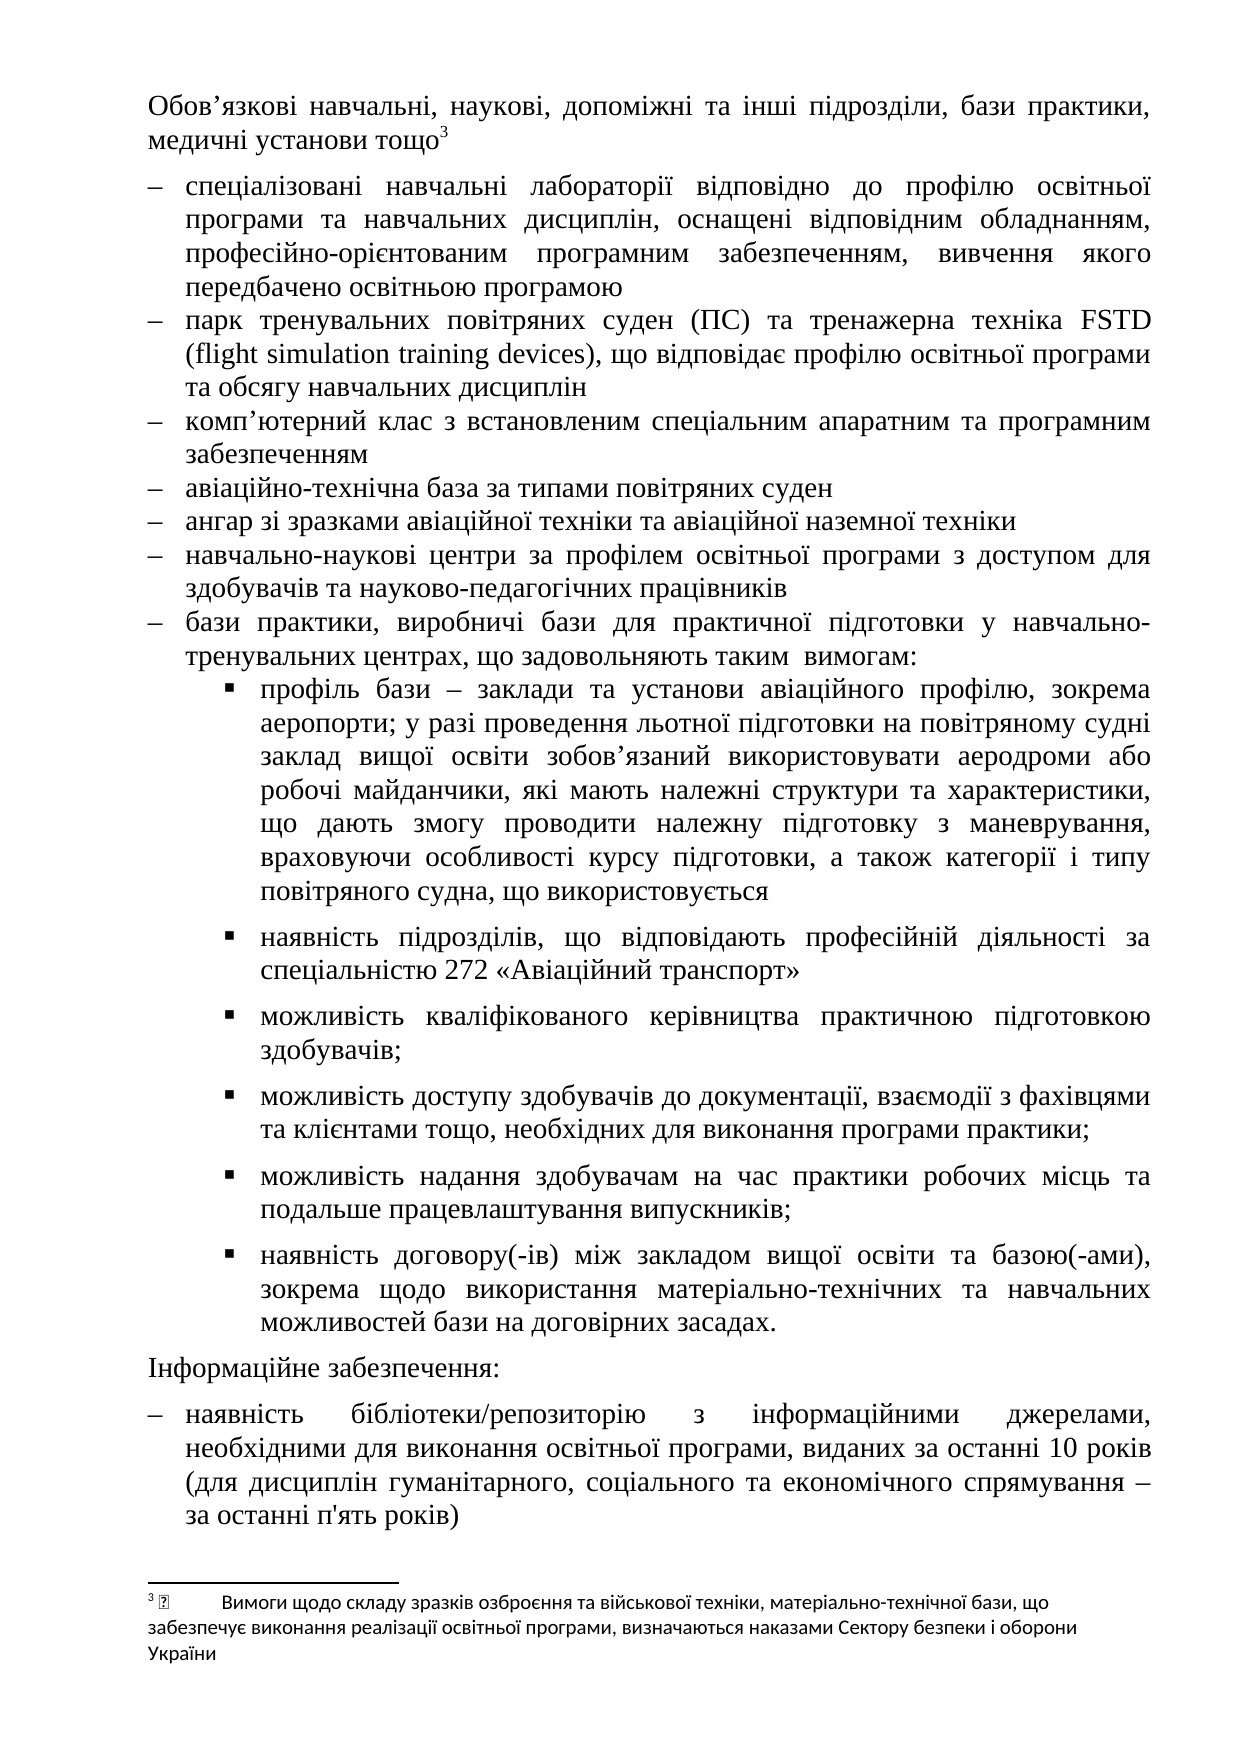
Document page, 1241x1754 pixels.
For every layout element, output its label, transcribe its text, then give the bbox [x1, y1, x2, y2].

list наявність підрозділів, що відповідають професійній діяльності за спеціальністю 272 «Авіаційний транспорт» [223, 919, 1152, 986]
list наявність договору(-ів) між закладом вищої освіти та базою(-ами), зокрема щодо використання матеріально-технічних та навчальних можливостей бази на договірних засадах. [223, 1237, 1152, 1338]
list можливість доступу здобувачів до документації, взаємодії з фахівцями та клієнтами тощо, необхідних для виконання програми практики; [223, 1078, 1152, 1145]
list бази практики, виробничі бази для практичної підготовки у навчально-тренувальних центрах, що задовольняють таким вимогам: [148, 604, 1152, 671]
text Інформаційне забезпечення: [148, 1351, 1152, 1384]
list комп’ютерний клас з встановленим спеціальним апаратним та програмним забезпеченням [148, 403, 1152, 470]
list наявність бібліотеки/репозиторію з інформаційними джерелами, необхідними для виконання освітньої програми, виданих за останні 10 років (для дисциплін гуманітарного, соціального та економічного спрямування – за останні п'ять років) [148, 1397, 1152, 1531]
list можливість надання здобувачам на час практики робочих місць та подальше працевлаштування випускників; [223, 1158, 1152, 1225]
list можливість кваліфікованого керівництва практичною підготовкою здобувачів; [223, 998, 1152, 1066]
list парк тренувальних повітряних суден (ПС) та тренажерна техніка FSTD (flight simulation training devices), що відповідає профілю освітньої програми та обсягу навчальних дисциплін [148, 302, 1152, 403]
list авіаційно-технічна база за типами повітряних суден [148, 470, 1152, 503]
list ангар зі зразками авіаційної техніки та авіаційної наземної техніки [148, 503, 1152, 537]
list спеціалізовані навчальні лабораторії відповідно до профілю освітньої програми та навчальних дисциплін, оснащені відповідним обладнанням, професійно-орієнтованим програмним забезпеченням, вивчення якого передбачено освітньою програмою [148, 168, 1152, 302]
text Обов’язкові навчальні, наукові, допоміжні та інші підрозділи, бази практики, медичні установи тощо [148, 88, 1152, 156]
list профіль бази – заклади та установи авіаційного профілю, зокрема аеропорти; у разі проведення льотної підготовки на повітряному судні заклад вищої освіти зобов’язаний використовувати аеродроми або робочі майданчики, які мають належні структури та характеристики, що дають змогу проводити належну підготовку з маневрування, враховуючи особливості курсу підготовки, а також категорії і типу повітряного судна, що використовується [223, 671, 1152, 906]
list навчально-наукові центри за профілем освітньої програми з доступом для здобувачів та науково-педагогічних працівників [148, 537, 1152, 604]
